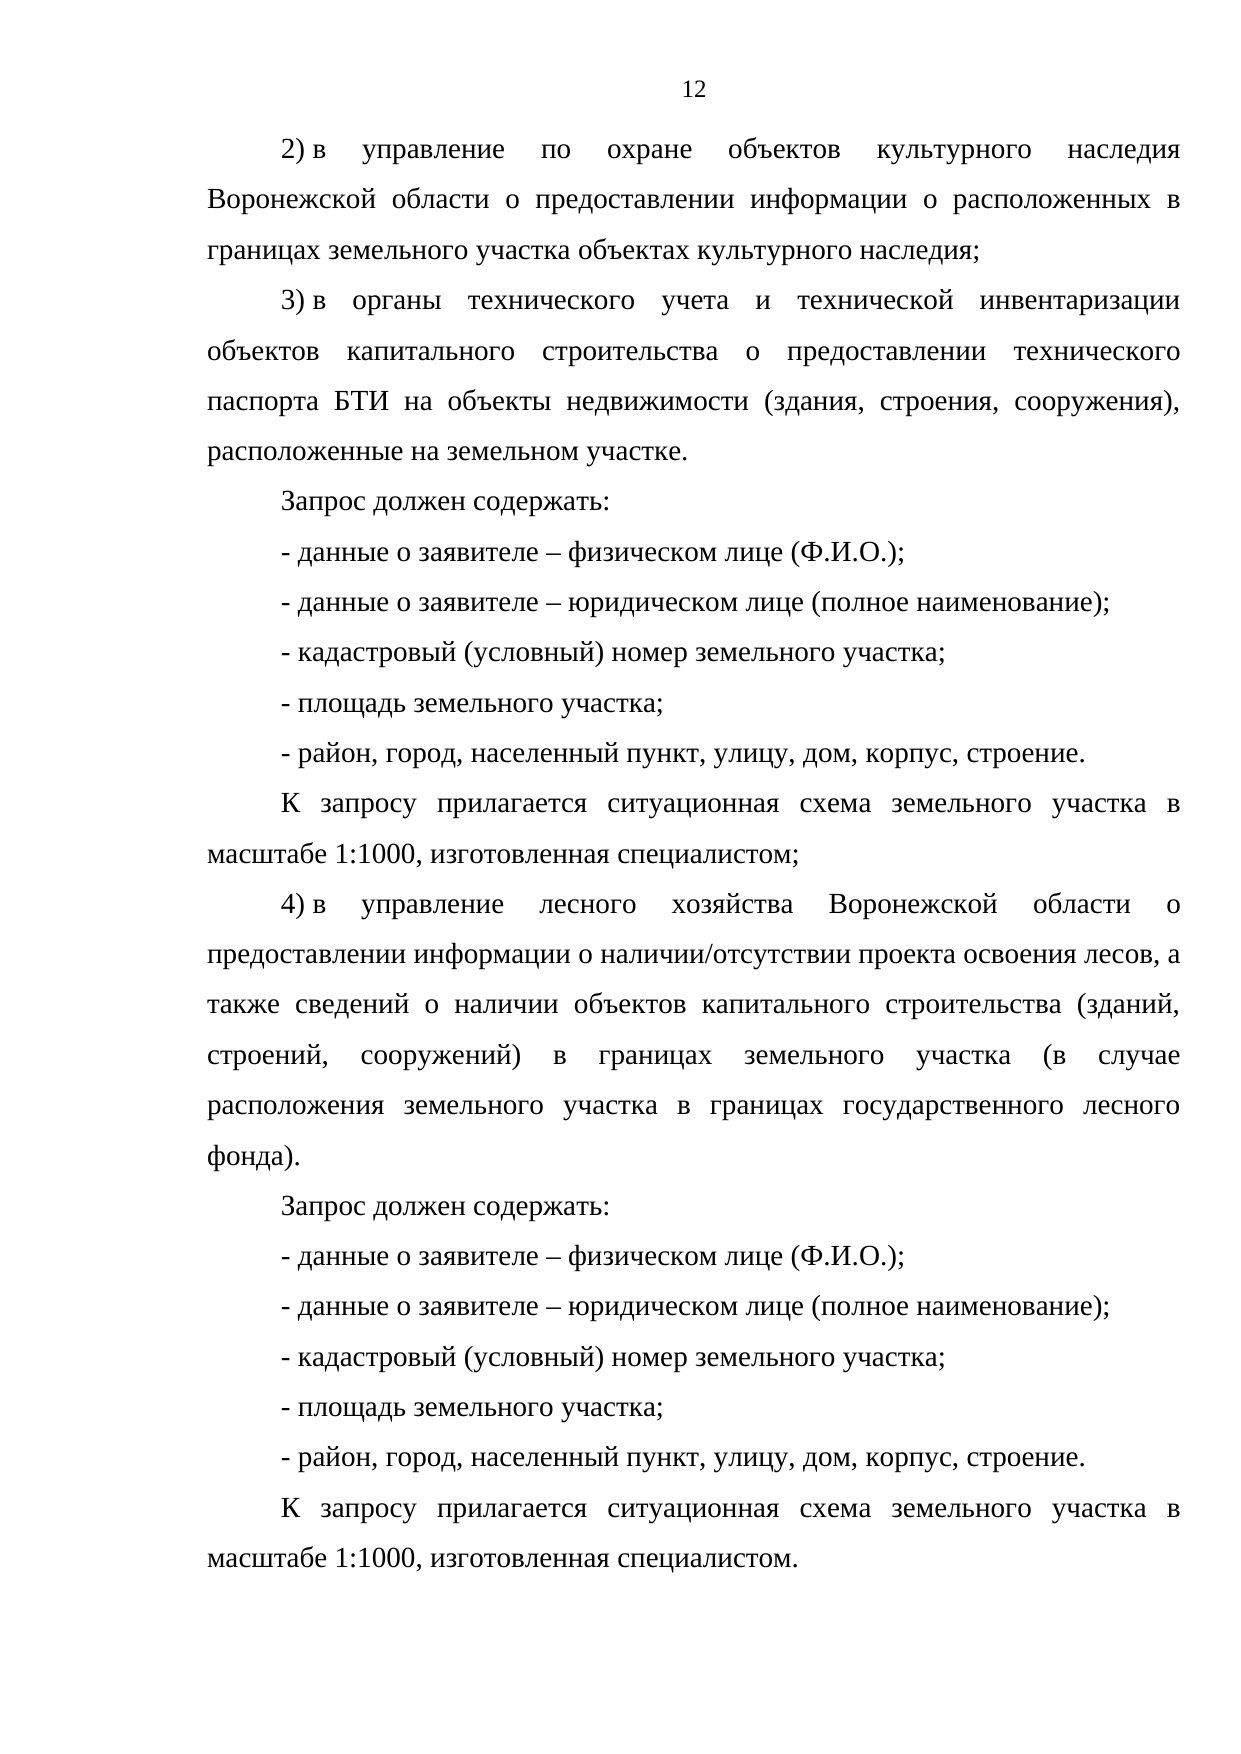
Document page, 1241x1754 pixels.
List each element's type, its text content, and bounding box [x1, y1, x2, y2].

text - данные о заявителе – юридическом лице (полное наименование); [207, 1288, 1181, 1322]
text К запросу прилагается ситуационная схема земельного участка в масштабе 1:1000, изготовленная специалистом; [207, 785, 1181, 869]
text Запрос должен содержать: [207, 1188, 1181, 1221]
text - площадь земельного участка; [207, 1389, 1181, 1423]
text - площадь земельного участка; [207, 685, 1181, 718]
text - кадастровый (условный) номер земельного участка; [207, 634, 1181, 668]
text - кадастровый (условный) номер земельного участка; [207, 1339, 1181, 1372]
text Запрос должен содержать: [207, 483, 1181, 517]
text 2) в управление по охране объектов культурного наследия Воронежской области о предоставлении информации о расположенных в границах земельного участка объектах культурного наследия; [207, 131, 1181, 266]
text - данные о заявителе – физическом лице (Ф.И.О.); [207, 1238, 1181, 1272]
text - район, город, населенный пункт, улицу, дом, корпус, строение. [207, 735, 1181, 769]
text 3) в органы технического учета и технической инвентаризации объектов капитального строительства о предоставлении технического паспорта БТИ на объекты недвижимости (здания, строения, сооружения), расположенные на земельном участке. [207, 282, 1181, 467]
text - данные о заявителе – физическом лице (Ф.И.О.); [207, 534, 1181, 567]
text К запросу прилагается ситуационная схема земельного участка в масштабе 1:1000, изготовленная специалистом. [207, 1490, 1181, 1574]
text 4) в управление лесного хозяйства Воронежской области о предоставлении информации о наличии/отсутствии проекта освоения лесов, а также сведений о наличии объектов капитального строительства (зданий, строений, сооружений) в границах земельного участка (в случае расположения земельного участка в границах государственного лесного фонда). [207, 886, 1181, 1171]
text - район, город, населенный пункт, улицу, дом, корпус, строение. [207, 1439, 1181, 1473]
text - данные о заявителе – юридическом лице (полное наименование); [207, 584, 1181, 618]
